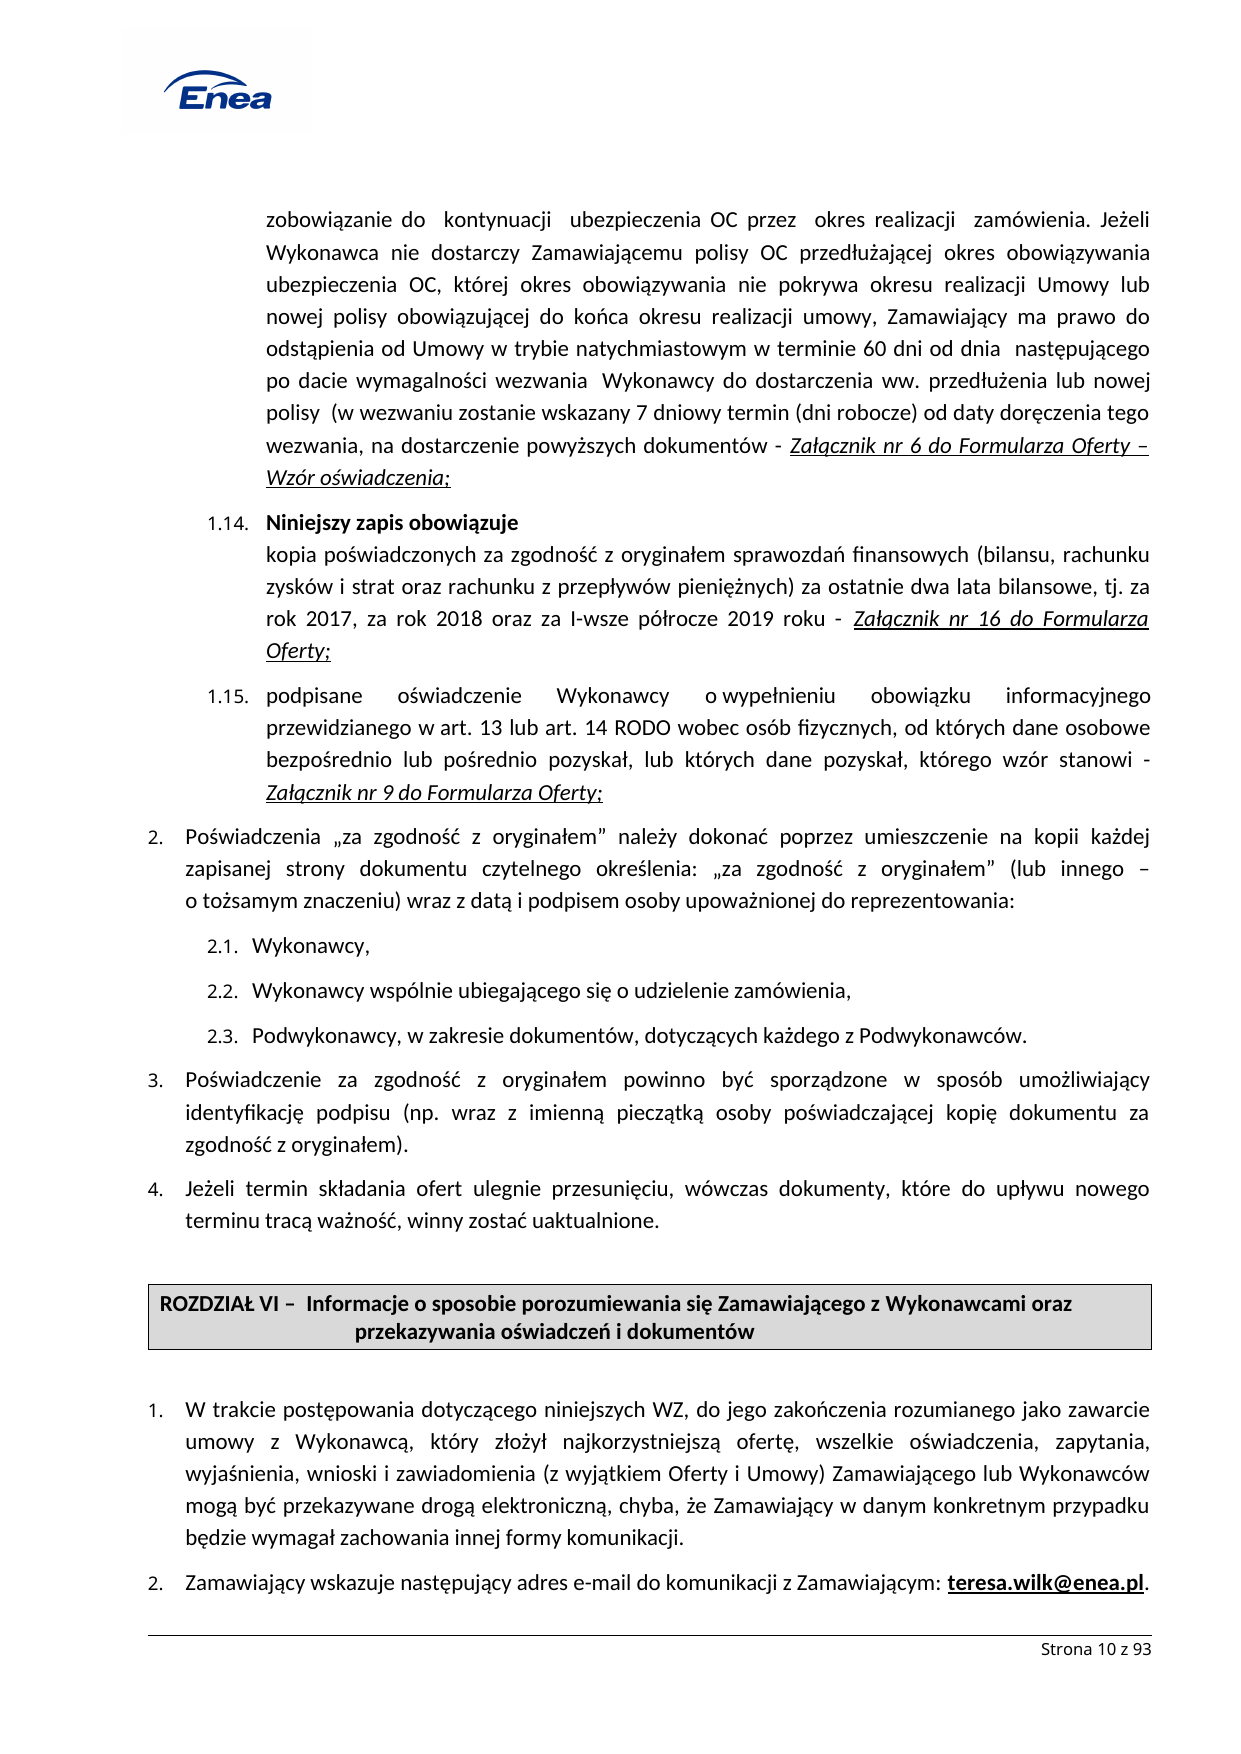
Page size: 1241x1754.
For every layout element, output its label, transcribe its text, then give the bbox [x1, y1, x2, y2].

list Wykonawcy, [207, 931, 1152, 959]
list podpisane oświadczenie Wykonawcy o wypełnieniu obowiązku informacyjnego przewidzianego w art. 13 lub art. 14 RODO wobec osób fizycznych, od których dane osobowe bezpośrednio lub pośrednio pozyskał, lub których dane pozyskał, którego wzór stanowi - Załącznik nr 9 do Formularza Oferty; [207, 681, 1152, 806]
list Poświadczenie za zgodność z oryginałem powinno być sporządzone w sposób umożliwiający identyfikację podpisu (np. wraz z imienną pieczątką osoby poświadczającej kopię dokumentu za zgodność z oryginałem). [148, 1065, 1152, 1158]
table_header ROZDZIAŁ VI – Informacje o sposobie porozumiewania się Zamawiającego z Wykonawcami oraz przekazywania oświadczeń i dokumentów [149, 1285, 1151, 1349]
list Zamawiający wskazuje następujący adres e-mail do komunikacji z Zamawiającym: teresa.wilk@enea.pl. [148, 1568, 1152, 1596]
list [207, 205, 1152, 491]
picture [122, 28, 314, 134]
list W trakcie postępowania dotyczącego niniejszych WZ, do jego zakończenia rozumianego jako zawarcie umowy z Wykonawcą, który złożył najkorzystniejszą ofertę, wszelkie oświadczenia, zapytania, wyjaśnienia, wnioski i zawiadomienia (z wyjątkiem Oferty i Umowy) Zamawiającego lub Wykonawców mogą być przekazywane drogą elektroniczną, chyba, że Zamawiający w danym konkretnym przypadku będzie wymagał zachowania innej formy komunikacji. [148, 1395, 1152, 1551]
text kopia poświadczonych za zgodność z oryginałem sprawozdań finansowych (bilansu, rachunku zysków i strat oraz rachunku z przepływów pieniężnych) za ostatnie dwa lata bilansowe, tj. za rok 2017, za rok 2018 oraz za I-wsze półrocze 2019 roku - Załącznik nr 16 do Formularza Oferty; [266, 540, 1152, 664]
list Wykonawcy wspólnie ubiegającego się o udzielenie zamówienia, [207, 976, 1152, 1004]
list Jeżeli termin składania ofert ulegnie przesunięciu, wówczas dokumenty, które do upływu nowego terminu tracą ważność, winny zostać uaktualnione. [148, 1174, 1152, 1235]
list Poświadczenia „za zgodność z oryginałem” należy dokonać poprzez umieszczenie na kopii każdej zapisanej strony dokumentu czytelnego określenia: „za zgodność z oryginałem” (lub innego – o tożsamym znaczeniu) wraz z datą i podpisem osoby upoważnionej do reprezentowania: [148, 822, 1152, 915]
list Podwykonawcy, w zakresie dokumentów, dotyczących każdego z Podwykonawców. [207, 1021, 1152, 1049]
